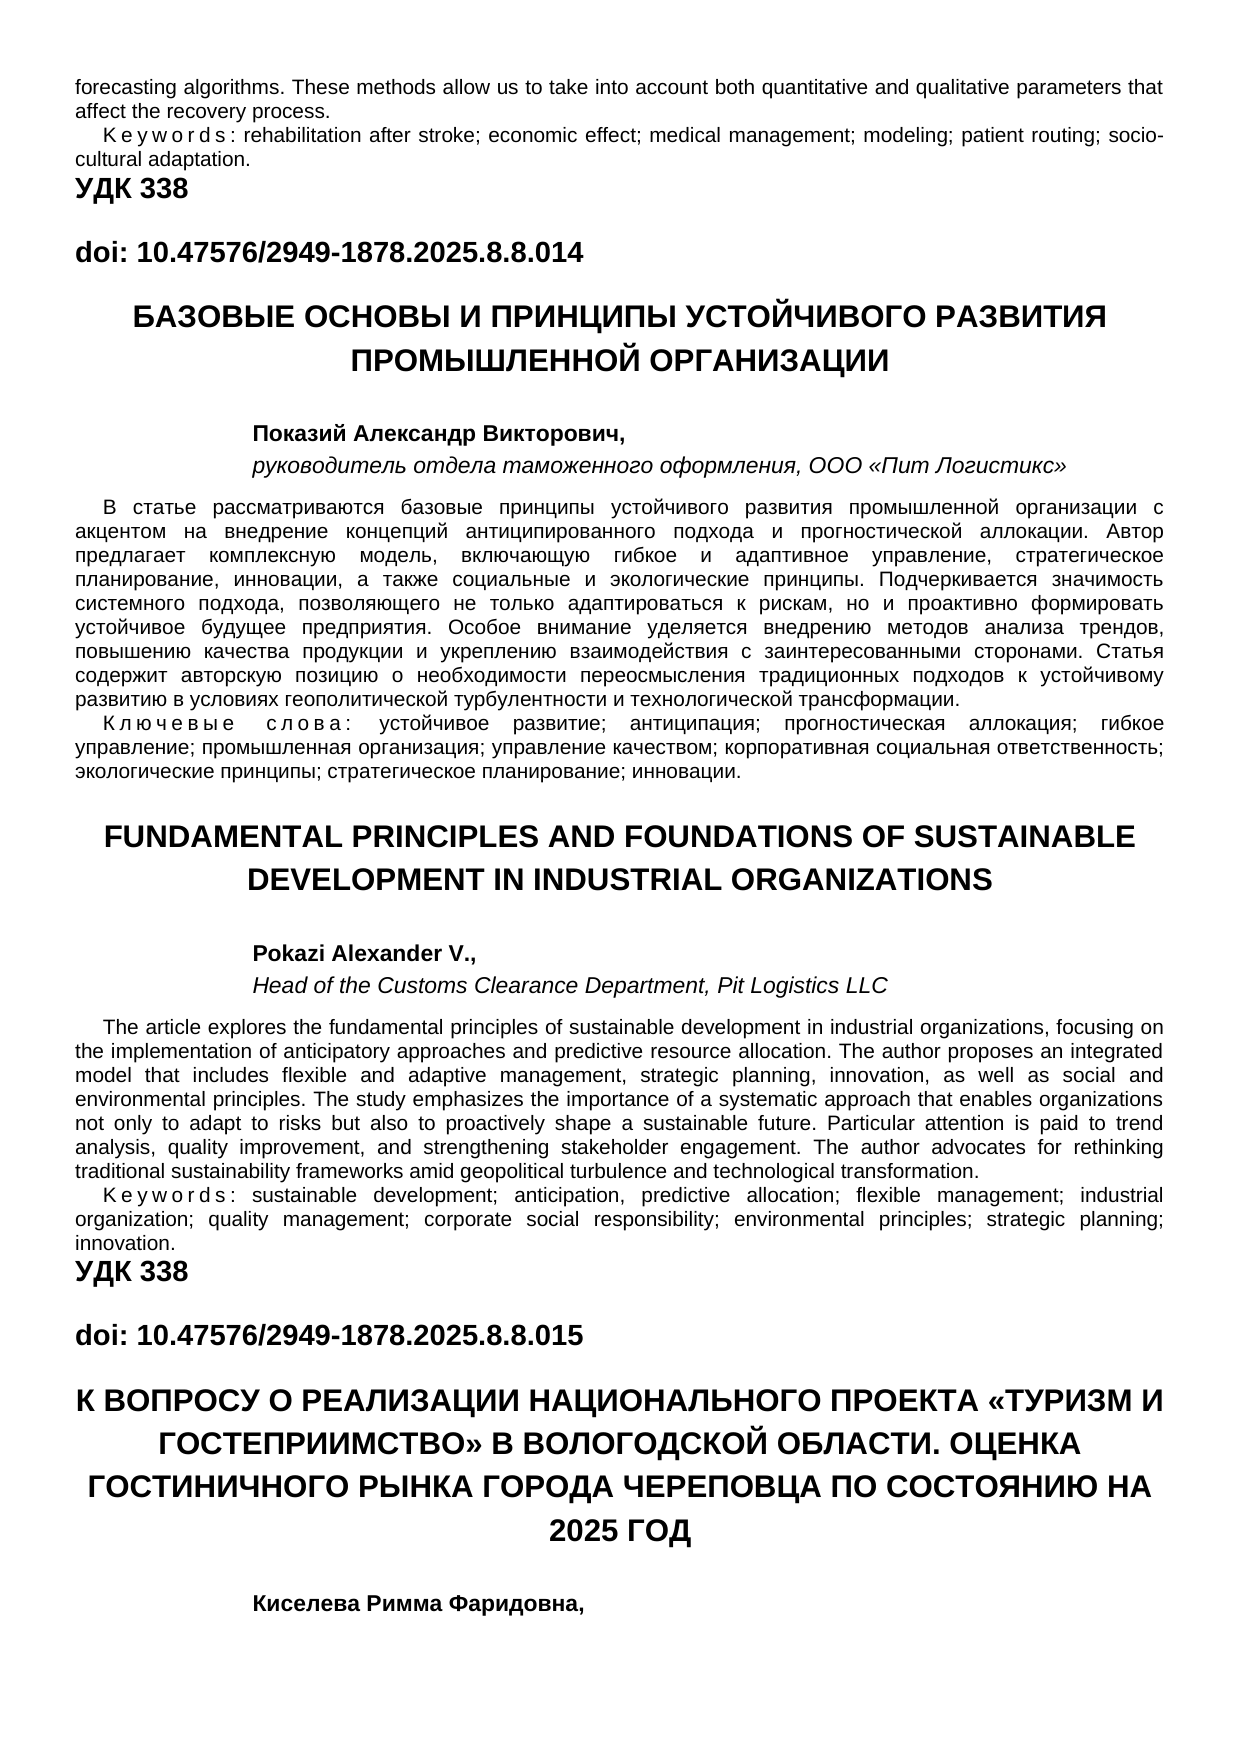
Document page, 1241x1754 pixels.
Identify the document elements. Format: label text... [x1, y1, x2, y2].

text Базовые основы и принципы устойчивого развития промышленной организации [75, 298, 1165, 378]
text The article explores the fundamental principles of sustainable development in industrial organizations, focusing on the implementation of anticipatory approaches and predictive resource allocation. The author proposes an integrated model that includes flexible and adaptive management, strategic planning, innovation, as well as social and environmental principles. The study emphasizes the importance of a systematic approach that enables organizations not only to adapt to risks but also to proactively shape a sustainable future. Particular attention is paid to trend analysis, quality improvement, and strengthening stakeholder engagement. The author advocates for rethinking traditional sustainability frameworks amid geopolitical turbulence and technological transformation. [75, 1015, 1165, 1183]
text УДК 338 [75, 171, 1165, 204]
text doi: 10.47576/2949-1878.2025.8.8.015 [75, 1318, 1165, 1352]
text Keywords: rehabilitation after stroke; economic effect; medical management; modeling; patient routing; socio-cultural adaptation. [75, 123, 1165, 171]
text Pokazi Alexander V., [252, 940, 1165, 966]
text Киселева Римма Фаридовна, [252, 1590, 1165, 1616]
text К вопросу о реализации национального проекта «Туризм и гостеприимство» в Вологодской области. Оценка гостиничного рынка города Череповца по состоянию на 2025 год [75, 1382, 1165, 1547]
text Head of the Customs Clearance Department, Pit Logistics LLC [252, 972, 1165, 998]
text Keywords: sustainable development; anticipation, predictive allocation; flexible management; industrial organization; quality management; corporate social responsibility; environmental principles; strategic planning; innovation. [75, 1183, 1165, 1254]
text руководитель отдела таможенного оформления, ООО «Пит Логистикс» [252, 452, 1165, 478]
text doi: 10.47576/2949-1878.2025.8.8.014 [75, 235, 1165, 268]
text В статье рассматриваются базовые принципы устойчивого развития промышленной организации с акцентом на внедрение концепций антиципированного подхода и прогностической аллокации. Автор предлагает комплексную модель, включающую гибкое и адаптивное управление, стратегическое планирование, инновации, а также социальные и экологические принципы. Подчеркивается значимость системного подхода, позволяющего не только адаптироваться к рискам, но и проактивно формировать устойчивое будущее предприятия. Особое внимание уделяется внедрению методов анализа трендов, повышению качества продукции и укреплению взаимодействия с заинтересованными сторонами. Статья содержит авторскую позицию о необходимости переосмысления традиционных подходов к устойчивому развитию в условиях геополитической турбулентности и технологической трансформации. [75, 495, 1165, 711]
text Ключевые слова: устойчивое развитие; антиципация; прогностическая аллокация; гибкое управление; промышленная организация; управление качеством; корпоративная социальная ответственность; экологические принципы; стратегическое планирование; инновации. [75, 711, 1165, 783]
text Показий Александр Викторович, [252, 420, 1165, 447]
text УДК 338 [75, 1254, 1165, 1288]
text Fundamental Principles and Foundations of Sustainable Development in Industrial Organizations [75, 818, 1165, 897]
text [75, 75, 1165, 123]
